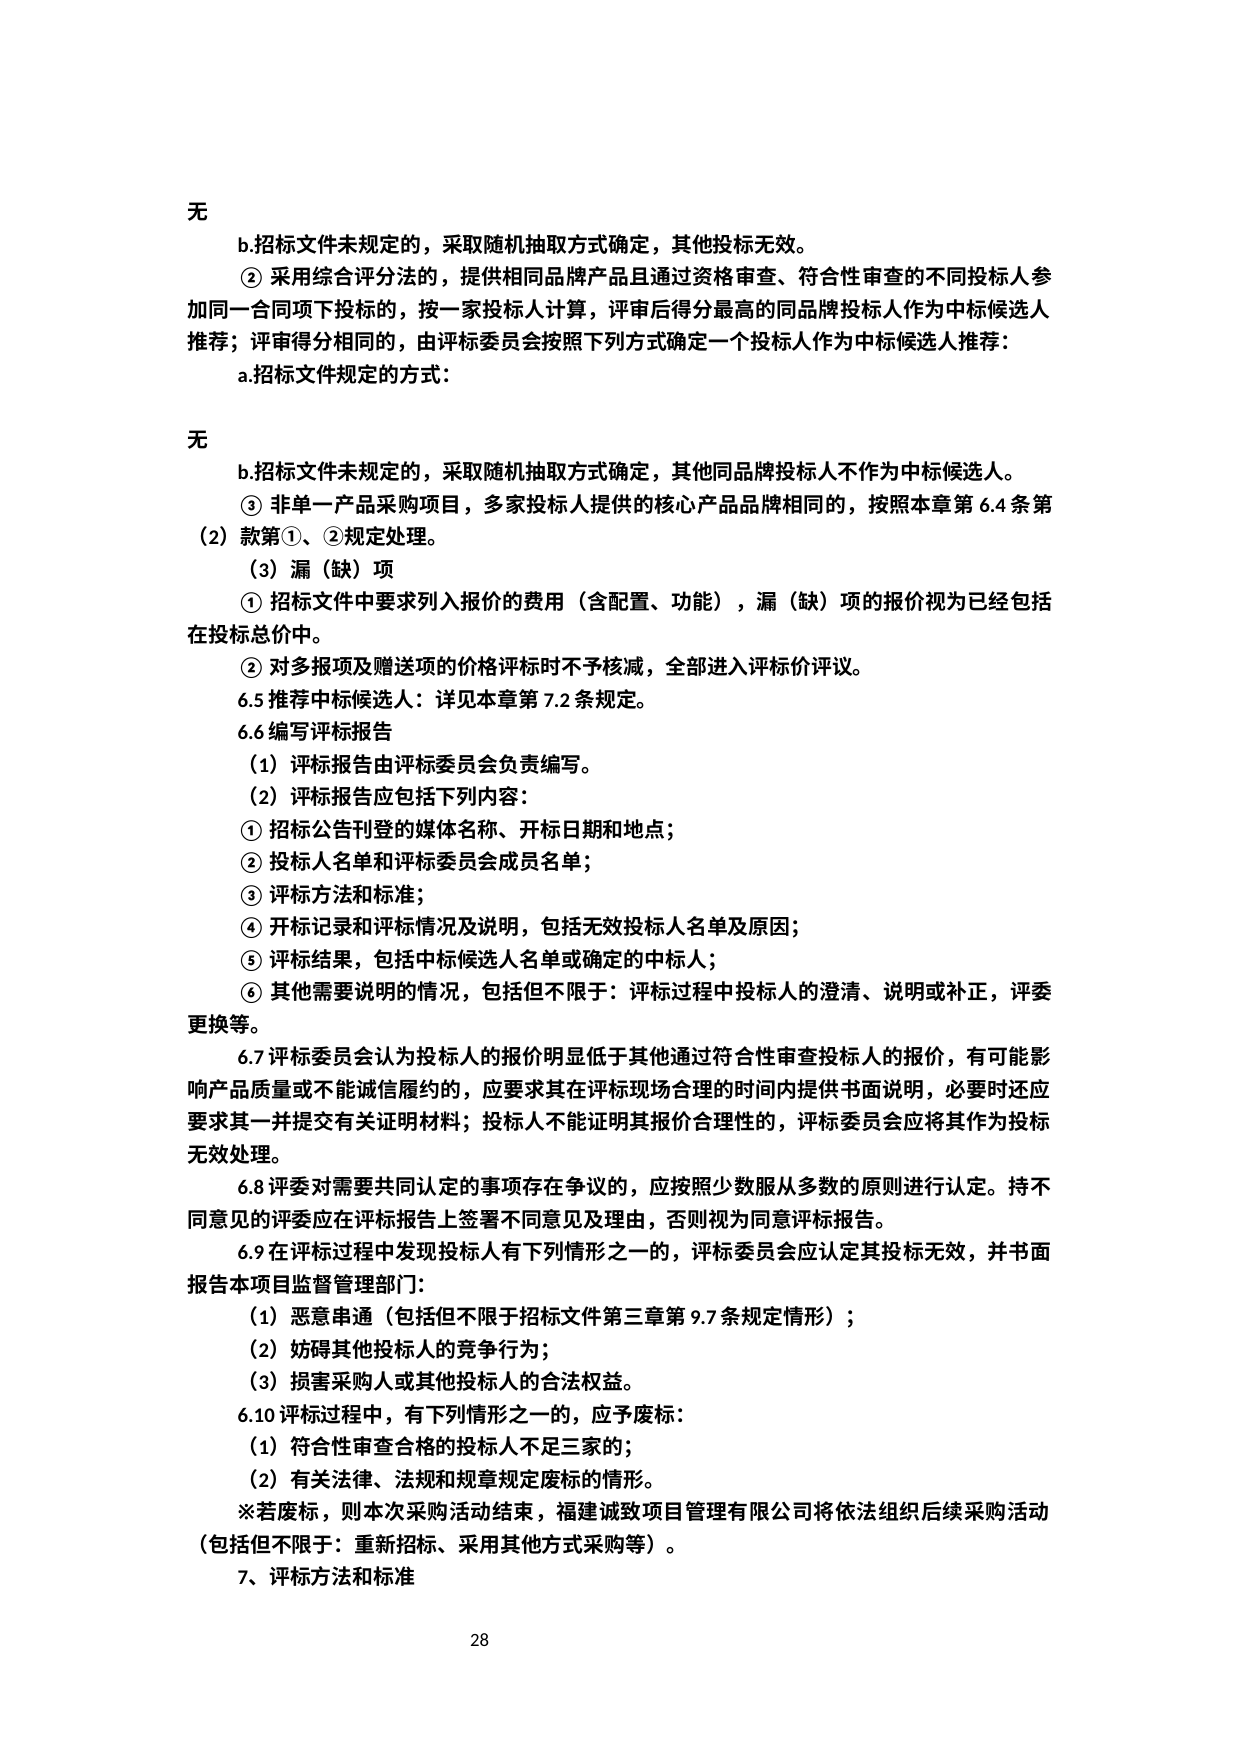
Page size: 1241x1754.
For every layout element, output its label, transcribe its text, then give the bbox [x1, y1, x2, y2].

text （1）恶意串通（包括但不限于招标文件第三章第9.7条规定情形）； [187, 1299, 1053, 1332]
text ②投标人名单和评标委员会成员名单； [187, 844, 1053, 877]
text a.招标文件规定的方式： [187, 357, 1053, 389]
text （3）漏（缺）项 [187, 552, 1053, 584]
text 6.10评标过程中，有下列情形之一的，应予废标： [187, 1397, 1053, 1429]
text 6.5推荐中标候选人：详见本章第7.2条规定。 [187, 682, 1053, 714]
text 无 [187, 194, 1053, 227]
text ③评标方法和标准； [187, 877, 1053, 909]
text ⑥其他需要说明的情况，包括但不限于：评标过程中投标人的澄清、说明或补正，评委更换等。 [187, 974, 1053, 1039]
text ④开标记录和评标情况及说明，包括无效投标人名单及原因； [187, 909, 1053, 942]
text （1）符合性审查合格的投标人不足三家的； [187, 1429, 1053, 1462]
text ③非单一产品采购项目，多家投标人提供的核心产品品牌相同的，按照本章第6.4条第（2）款第①、②规定处理。 [187, 487, 1053, 552]
text ②采用综合评分法的，提供相同品牌产品且通过资格审查、符合性审查的不同投标人参加同一合同项下投标的，按一家投标人计算，评审后得分最高的同品牌投标人作为中标候选人推荐；评审得分相同的，由评标委员会按照下列方式确定一个投标人作为中标候选人推荐： [187, 259, 1053, 357]
text ①招标文件中要求列入报价的费用（含配置、功能），漏（缺）项的报价视为已经包括在投标总价中。 [187, 584, 1053, 649]
text 无 [187, 422, 1053, 454]
text ⑤评标结果，包括中标候选人名单或确定的中标人； [187, 942, 1053, 974]
text （2）妨碍其他投标人的竞争行为； [187, 1332, 1053, 1364]
text 6.8评委对需要共同认定的事项存在争议的，应按照少数服从多数的原则进行认定。持不同意见的评委应在评标报告上签署不同意见及理由，否则视为同意评标报告。 [187, 1169, 1053, 1234]
text （1）评标报告由评标委员会负责编写。 [187, 747, 1053, 779]
text 6.7评标委员会认为投标人的报价明显低于其他通过符合性审查投标人的报价，有可能影响产品质量或不能诚信履约的，应要求其在评标现场合理的时间内提供书面说明，必要时还应要求其一并提交有关证明材料；投标人不能证明其报价合理性的，评标委员会应将其作为投标无效处理。 [187, 1039, 1053, 1169]
text ※若废标，则本次采购活动结束，福建诚致项目管理有限公司将依法组织后续采购活动（包括但不限于：重新招标、采用其他方式采购等）。 [187, 1494, 1053, 1559]
text 6.6编写评标报告 [187, 714, 1053, 747]
text ①招标公告刊登的媒体名称、开标日期和地点； [187, 812, 1053, 844]
text （2）评标报告应包括下列内容： [187, 779, 1053, 812]
text b.招标文件未规定的，采取随机抽取方式确定，其他投标无效。 [187, 227, 1053, 259]
text b.招标文件未规定的，采取随机抽取方式确定，其他同品牌投标人不作为中标候选人。 [187, 454, 1053, 487]
text ②对多报项及赠送项的价格评标时不予核减，全部进入评标价评议。 [187, 649, 1053, 682]
text 7、评标方法和标准 [187, 1559, 1053, 1592]
text 6.9在评标过程中发现投标人有下列情形之一的，评标委员会应认定其投标无效，并书面报告本项目监督管理部门： [187, 1234, 1053, 1299]
text （3）损害采购人或其他投标人的合法权益。 [187, 1364, 1053, 1397]
text （2）有关法律、法规和规章规定废标的情形。 [187, 1462, 1053, 1494]
